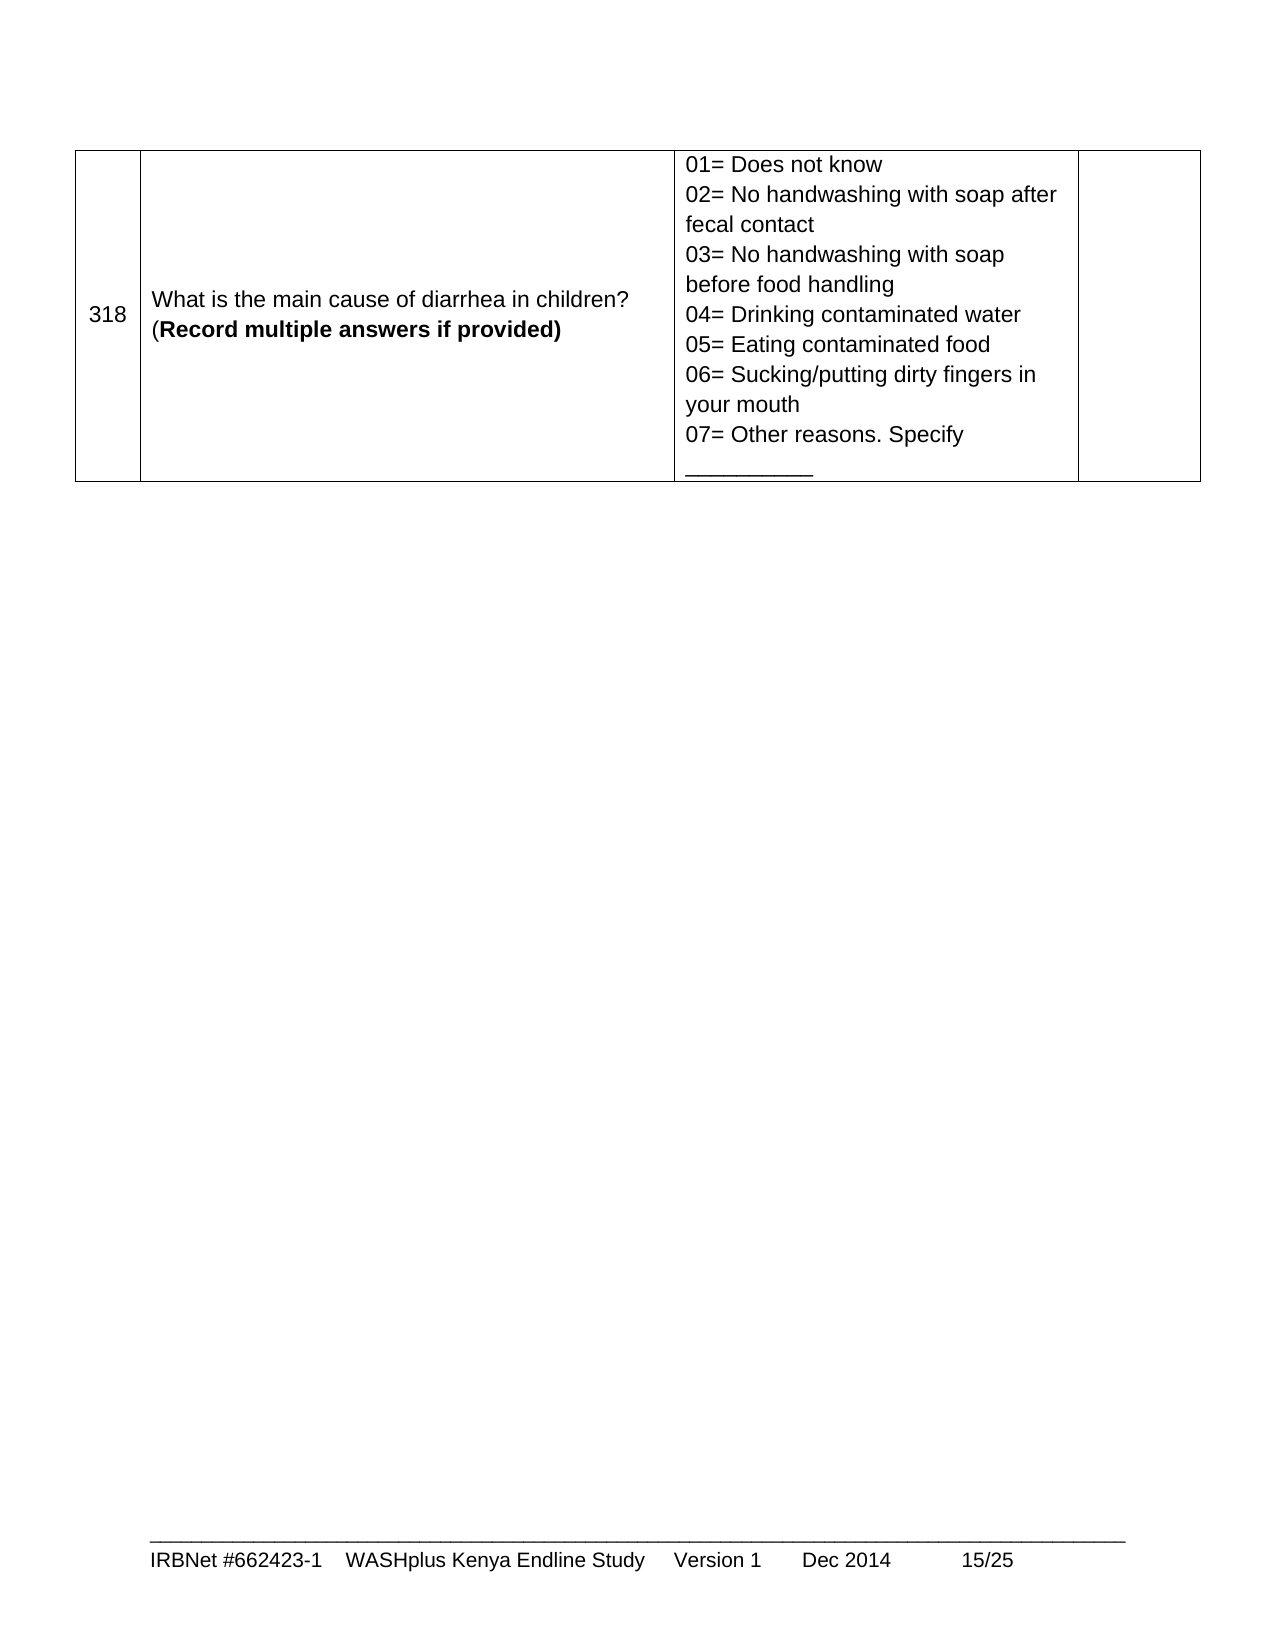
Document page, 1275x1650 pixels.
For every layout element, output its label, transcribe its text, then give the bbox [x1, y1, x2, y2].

table_cell What is the main cause of diarrhea in children? (Record multiple answers if provided) [141, 151, 674, 481]
table_cell 318 [76, 151, 140, 481]
table_cell [1079, 151, 1200, 481]
table_cell 01= Does not know 02= No handwashing with soap after fecal contact 03= No handwashing with soap before food handling 04= Drinking contaminated water 05= Eating contaminated food 06= Sucking/putting dirty fingers in your mouth 07= Other reasons. Specify __________ [675, 151, 1078, 481]
